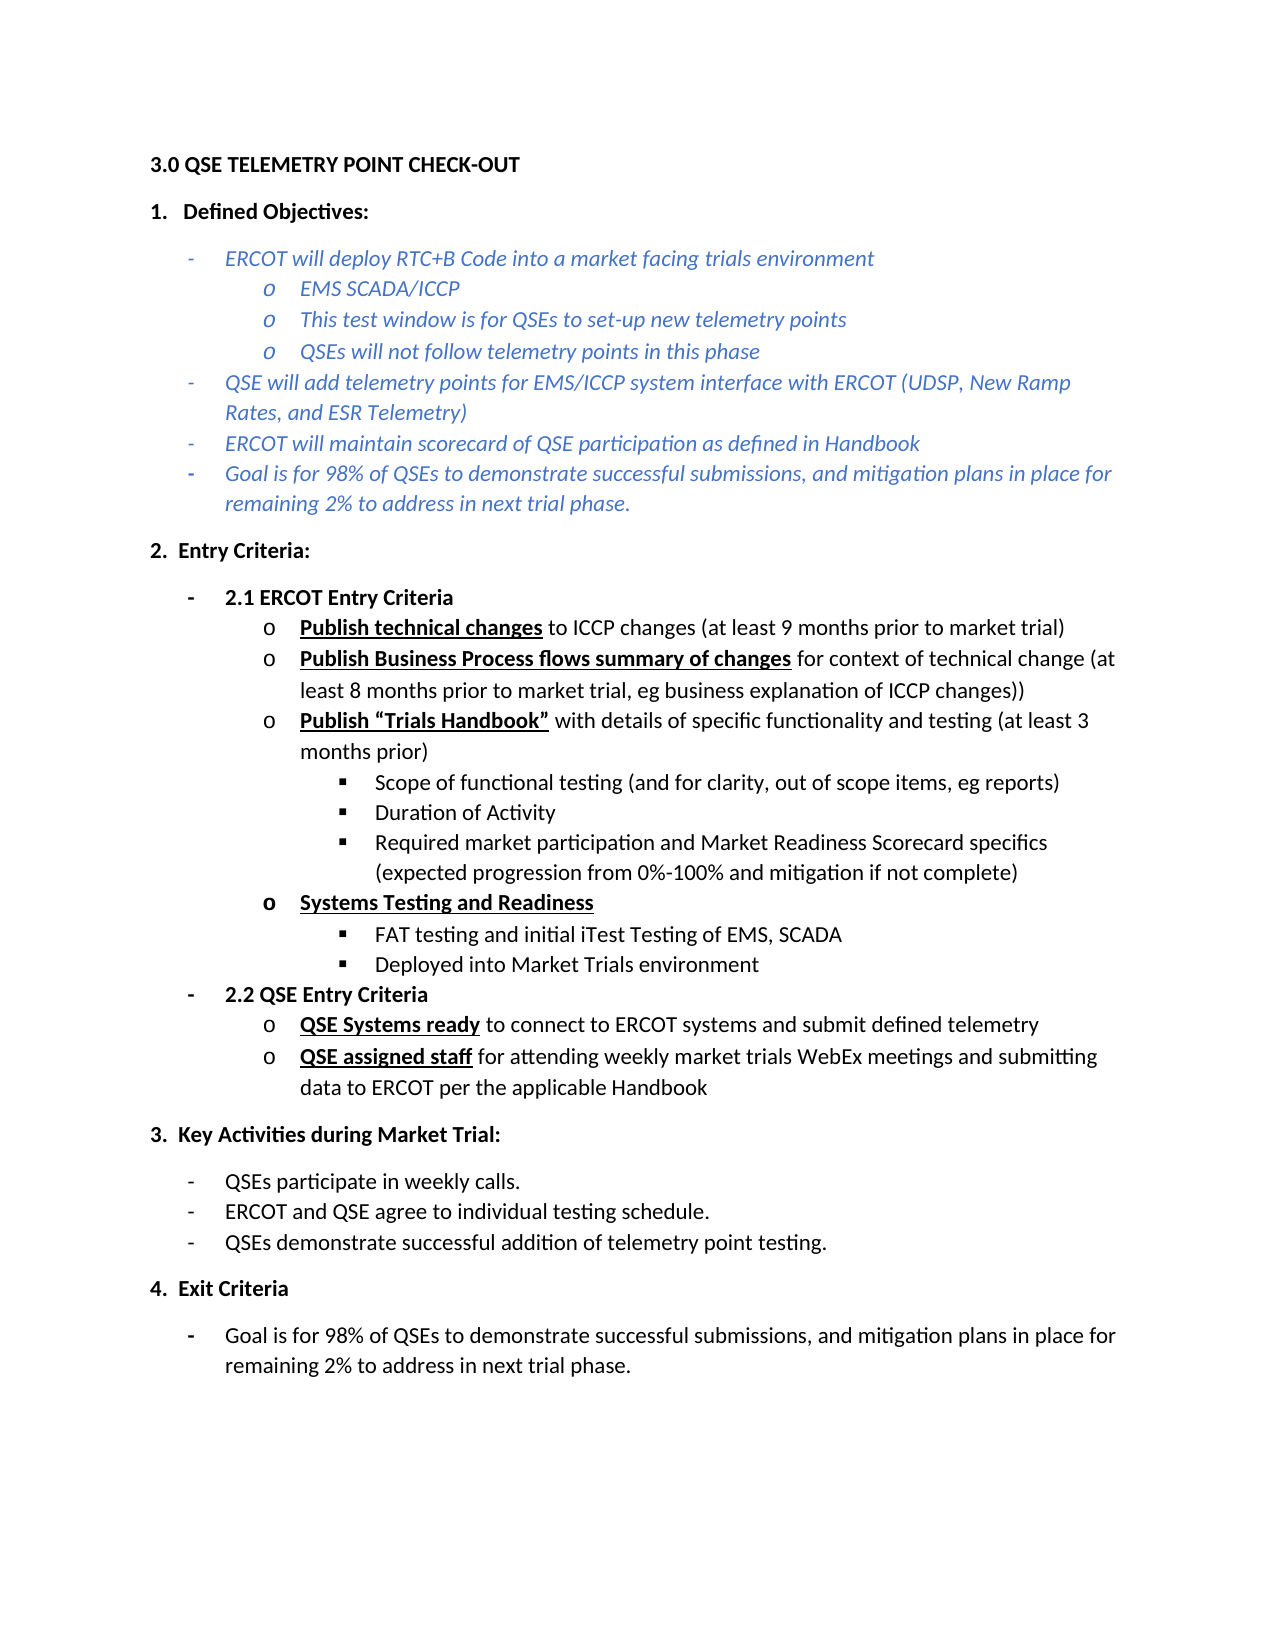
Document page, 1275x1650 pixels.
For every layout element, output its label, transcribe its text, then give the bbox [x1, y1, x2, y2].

text 1. Defined Objectives: [150, 197, 1125, 225]
list 2.1 ERCOT Entry Criteria [187, 583, 1125, 611]
list Duration of Activity [337, 798, 1125, 826]
text 3. Key Activities during Market Trial: [150, 1120, 1125, 1148]
list ERCOT will maintain scorecard of QSE participation as defined in Handbook [187, 429, 1125, 457]
list Goal is for 98% of QSEs to demonstrate successful submissions, and mitigation plans in place for remaining 2% to address in next trial phase. [187, 459, 1125, 517]
list This test window is for QSEs to set-up new telemetry points [262, 305, 1125, 334]
text 4. Exit Criteria [150, 1274, 1125, 1302]
text 2. Entry Criteria: [150, 536, 1125, 564]
list Publish “Trials Handbook” with details of specific functionality and testing (at least 3 months prior) [262, 706, 1125, 766]
list QSEs participate in weekly calls. [187, 1167, 1125, 1195]
list EMS SCADA/ICCP [262, 274, 1125, 303]
list QSE will add telemetry points for EMS/ICCP system interface with ERCOT (UDSP, New Ramp Rates, and ESR Telemetry) [187, 368, 1125, 427]
list ERCOT will deploy RTC+B Code into a market facing trials environment [187, 244, 1125, 272]
list QSE Systems ready to connect to ERCOT systems and submit defined telemetry [262, 1011, 1125, 1040]
text 3.0 QSE TELEMETRY POINT CHECK-OUT [150, 150, 1125, 178]
list Required market participation and Market Readiness Scorecard specifics (expected progression from 0%-100% and mitigation if not complete) [337, 828, 1125, 886]
list Goal is for 98% of QSEs to demonstrate successful submissions, and mitigation plans in place for remaining 2% to address in next trial phase. [187, 1321, 1125, 1379]
list ERCOT and QSE agree to individual testing schedule. [187, 1197, 1125, 1225]
list Scope of functional testing (and for clarity, out of scope items, eg reports) [337, 768, 1125, 796]
list Deployed into Market Trials environment [337, 950, 1125, 978]
list FAT testing and initial iTest Testing of EMS, SCADA [337, 920, 1125, 948]
list QSEs demonstrate successful addition of telemetry point testing. [187, 1228, 1125, 1256]
list QSEs will not follow telemetry points in this phase [262, 337, 1125, 366]
list QSE assigned staff for attending weekly market trials WebEx meetings and submitting data to ERCOT per the applicable Handbook [262, 1042, 1125, 1101]
list Publish technical changes to ICCP changes (at least 9 months prior to market trial) [262, 613, 1125, 642]
list Systems Testing and Readiness [262, 888, 1125, 918]
list Publish Business Process flows summary of changes for context of technical change (at least 8 months prior to market trial, eg business explanation of ICCP changes)) [262, 644, 1125, 704]
list 2.2 QSE Entry Criteria [187, 980, 1125, 1008]
